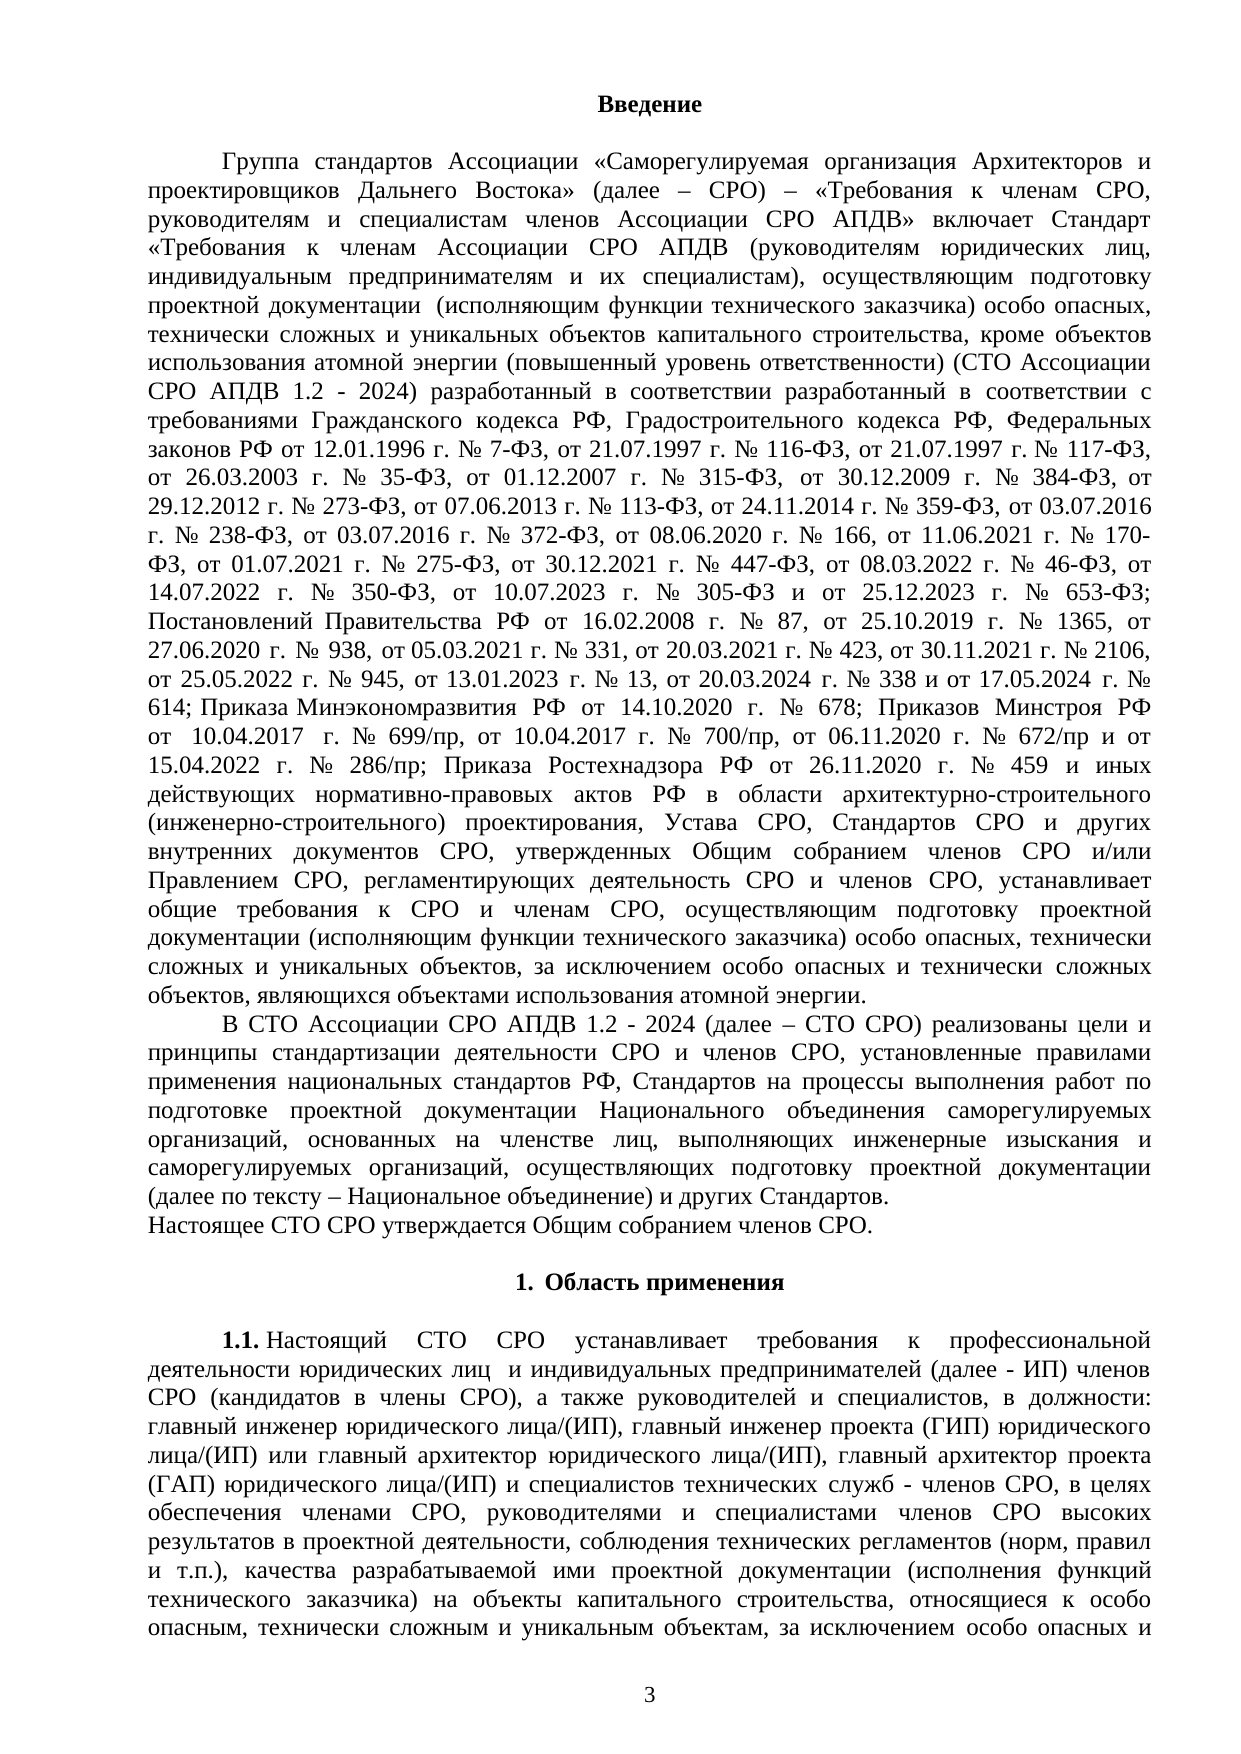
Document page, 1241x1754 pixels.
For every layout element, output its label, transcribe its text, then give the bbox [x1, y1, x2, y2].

text В СТО Ассоциации СРО АПДВ 1.2 - 2024 (далее – СТО СРО) реализованы цели и принципы стандартизации деятельности СРО и членов СРО, установленные правилами применения национальных стандартов РФ, Стандартов на процессы выполнения работ по подготовке проектной документации Национального объединения саморегулируемых организаций, основанных на членстве лиц, выполняющих инженерные изыскания и саморегулируемых организаций, осуществляющих подготовку проектной документации (далее по тексту – Национальное объединение) и других Стандартов. [148, 1009, 1152, 1210]
text Введение [148, 89, 1152, 117]
text Настоящее СТО СРО утверждается Общим собранием членов СРО. [148, 1210, 1152, 1239]
subtitle Область применения [148, 1267, 1152, 1296]
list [148, 1325, 1152, 1641]
text Группа стандартов Ассоциации «Саморегулируемая организация Архитекторов и проектировщиков Дальнего Востока» (далее – СРО) – «Требования к членам СРО, руководителям и специалистам членов Ассоциации СРО АПДВ» включает Стандарт «Требования к членам Ассоциации СРО АПДВ (руководителям юридических лиц, индивидуальным предпринимателям и их специалистам), осуществляющим подготовку проектной документации (исполняющим функции технического заказчика) особо опасных, технически сложных и уникальных объектов капитального строительства, кроме объектов использования атомной энергии (повышенный уровень ответственности) (СТО Ассоциации СРО АПДВ 1.2 - 2024) разработанный в соответствии разработанный в соответствии с требованиями Гражданского кодекса РФ, Градостроительного кодекса РФ, Федеральных законов РФ от 12.01.1996 г. № 7-ФЗ, от 21.07.1997 г. № 116-ФЗ, от 21.07.1997 г. № 117-ФЗ, от 26.03.2003 г. № 35-ФЗ, от 01.12.2007 г. № 315-ФЗ, от 30.12.2009 г. № 384-ФЗ, от 29.12.2012 г. № 273-ФЗ, от 07.06.2013 г. № 113-ФЗ, от 24.11.2014 г. № 359-ФЗ, от 03.07.2016 г. № 238-ФЗ, от 03.07.2016 г. № 372-ФЗ, от 08.06.2020 г. № 166, от 11.06.2021 г. № 170-ФЗ, от 01.07.2021 г. № 275-ФЗ, от 30.12.2021 г. № 447-ФЗ, от 08.03.2022 г. № 46-ФЗ, от 14.07.2022 г. № 350-ФЗ, от 10.07.2023 г. № 305-ФЗ и от 25.12.2023 г. № 653-ФЗ; Постановлений Правительства РФ от 16.02.2008 г. № 87, от 25.10.2019 г. № 1365, от 27.06.2020 г. № 938, от 05.03.2021 г. № 331, от 20.03.2021 г. № 423, от 30.11.2021 г. № 2106, от 25.05.2022 г. № 945, от 13.01.2023 г. № 13, от 20.03.2024 г. № 338 и от 17.05.2024 г. № 614; Приказа Минэкономразвития РФ от 14.10.2020 г. № 678; Приказов Минстроя РФ от 10.04.2017 г. № 699/пр, от 10.04.2017 г. № 700/пр, от 06.11.2020 г. № 672/пр и от 15.04.2022 г. № 286/пр; Приказа Ростехнадзора РФ от 26.11.2020 г. № 459 и иных действующих нормативно-правовых актов РФ в области архитектурно-строительного (инженерно-строительного) проектирования, Устава СРО, Стандартов СРО и других внутренних документов СРО, утвержденных Общим собранием членов СРО и/или Правлением СРО, регламентирующих деятельность СРО и членов СРО, устанавливает общие требования к СРО и членам СРО, осуществляющим подготовку проектной документации (исполняющим функции технического заказчика) особо опасных, технически сложных и уникальных объектов, за исключением особо опасных и технически сложных объектов, являющихся объектами использования атомной энергии. [148, 146, 1152, 1009]
